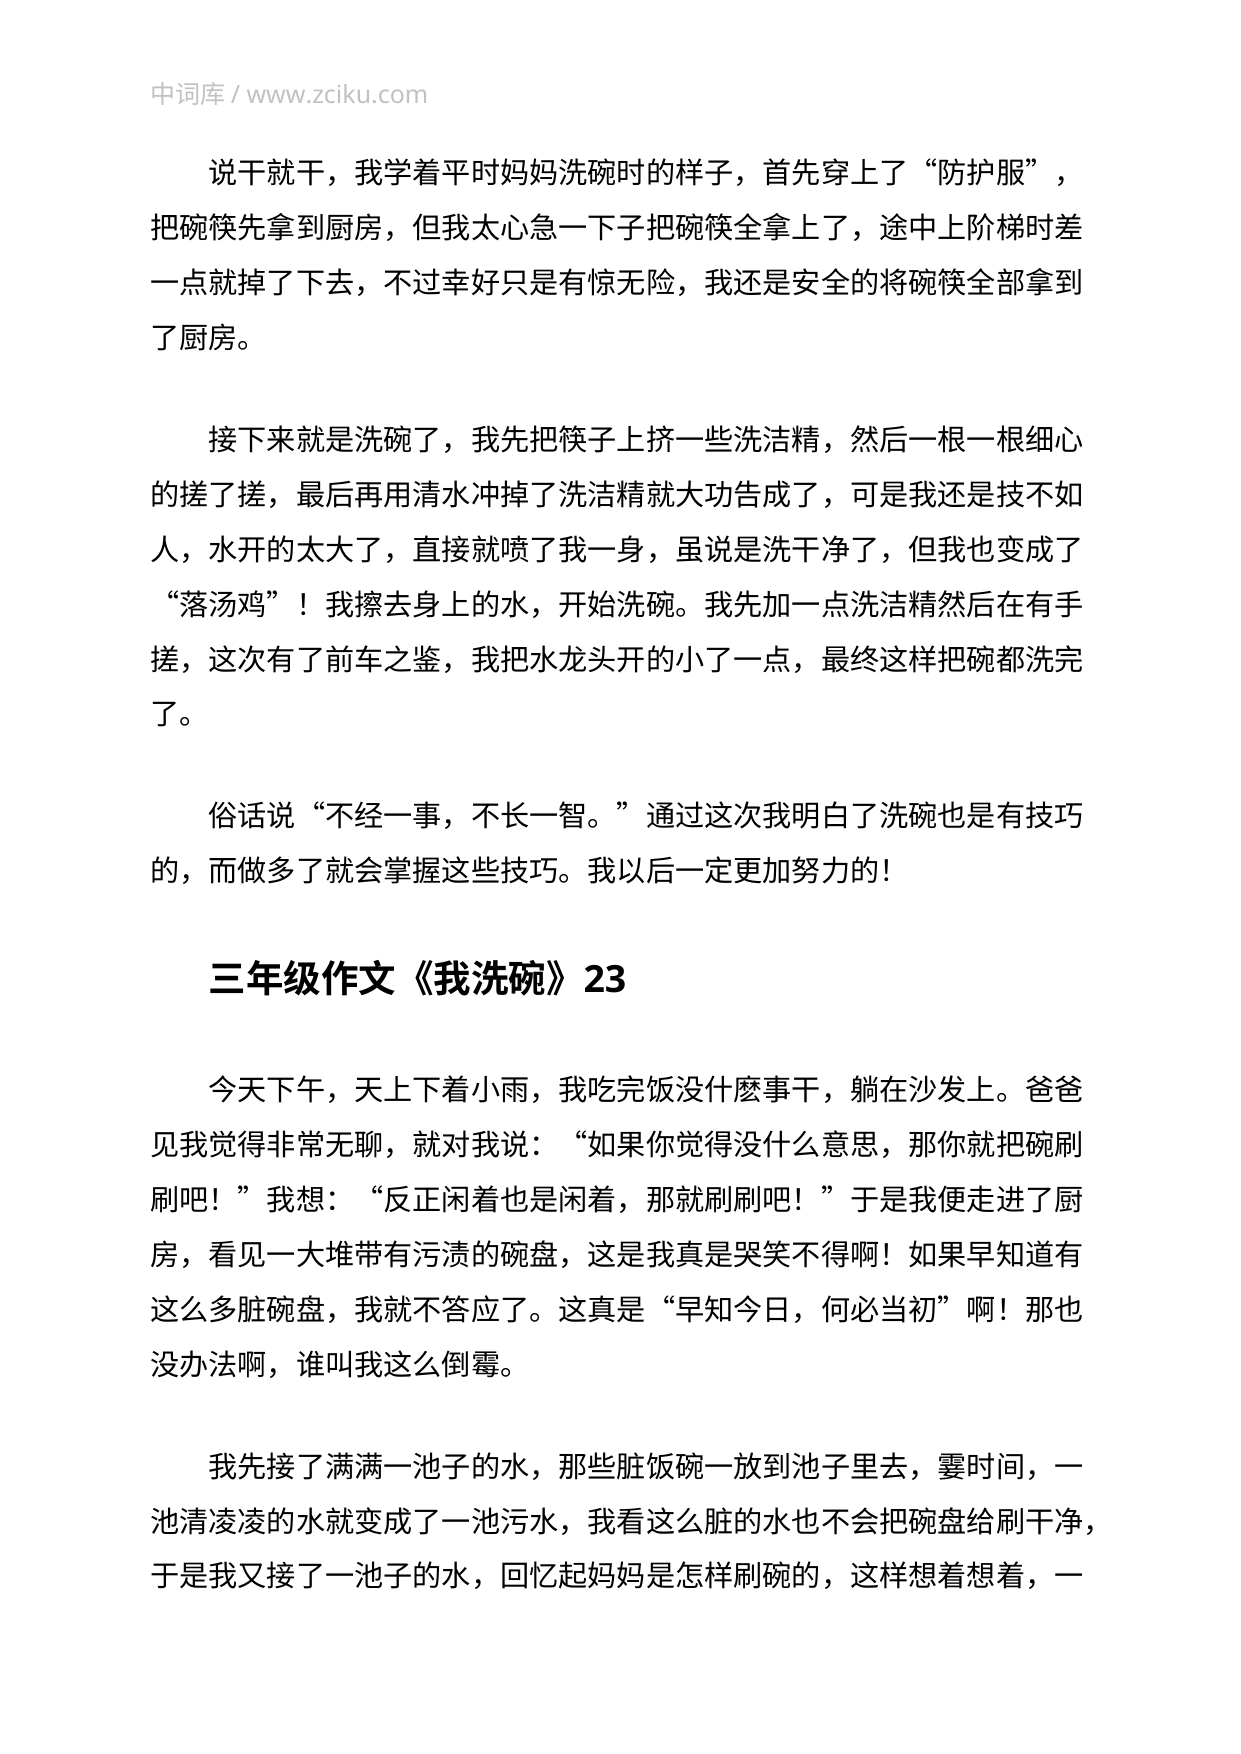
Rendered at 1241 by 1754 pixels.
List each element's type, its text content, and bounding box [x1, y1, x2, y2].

text 俗话说“不经一事，不长一智。”通过这次我明白了洗碗也是有技巧的，而做多了就会掌握这些技巧。我以后一定更加努力的！ [150, 793, 1090, 890]
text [150, 1443, 1090, 1595]
text 今天下午，天上下着小雨，我吃完饭没什麽事干，躺在沙发上。爸爸见我觉得非常无聊，就对我说：“如果你觉得没什么意思，那你就把碗刷刷吧！”我想：“反正闲着也是闲着，那就刷刷吧！”于是我便走进了厨房，看见一大堆带有污渍的碗盘，这是我真是哭笑不得啊！如果早知道有这么多脏碗盘，我就不答应了。这真是“早知今日，何必当初”啊！那也没办法啊，谁叫我这么倒霉。 [150, 1067, 1090, 1384]
text 说干就干，我学着平时妈妈洗碗时的样子，首先穿上了“防护服”，把碗筷先拿到厨房，但我太心急一下子把碗筷全拿上了，途中上阶梯时差一点就掉了下去，不过幸好只是有惊无险，我还是安全的将碗筷全部拿到了厨房。 [150, 150, 1090, 357]
text 三年级作文《我洗碗》23 [150, 949, 1090, 1004]
text 接下来就是洗碗了，我先把筷子上挤一些洗洁精，然后一根一根细心的搓了搓，最后再用清水冲掉了洗洁精就大功告成了，可是我还是技不如人，水开的太大了，直接就喷了我一身，虽说是洗干净了，但我也变成了“落汤鸡”！我擦去身上的水，开始洗碗。我先加一点洗洁精然后在有手搓，这次有了前车之鉴，我把水龙头开的小了一点，最终这样把碗都洗完了。 [150, 416, 1090, 733]
